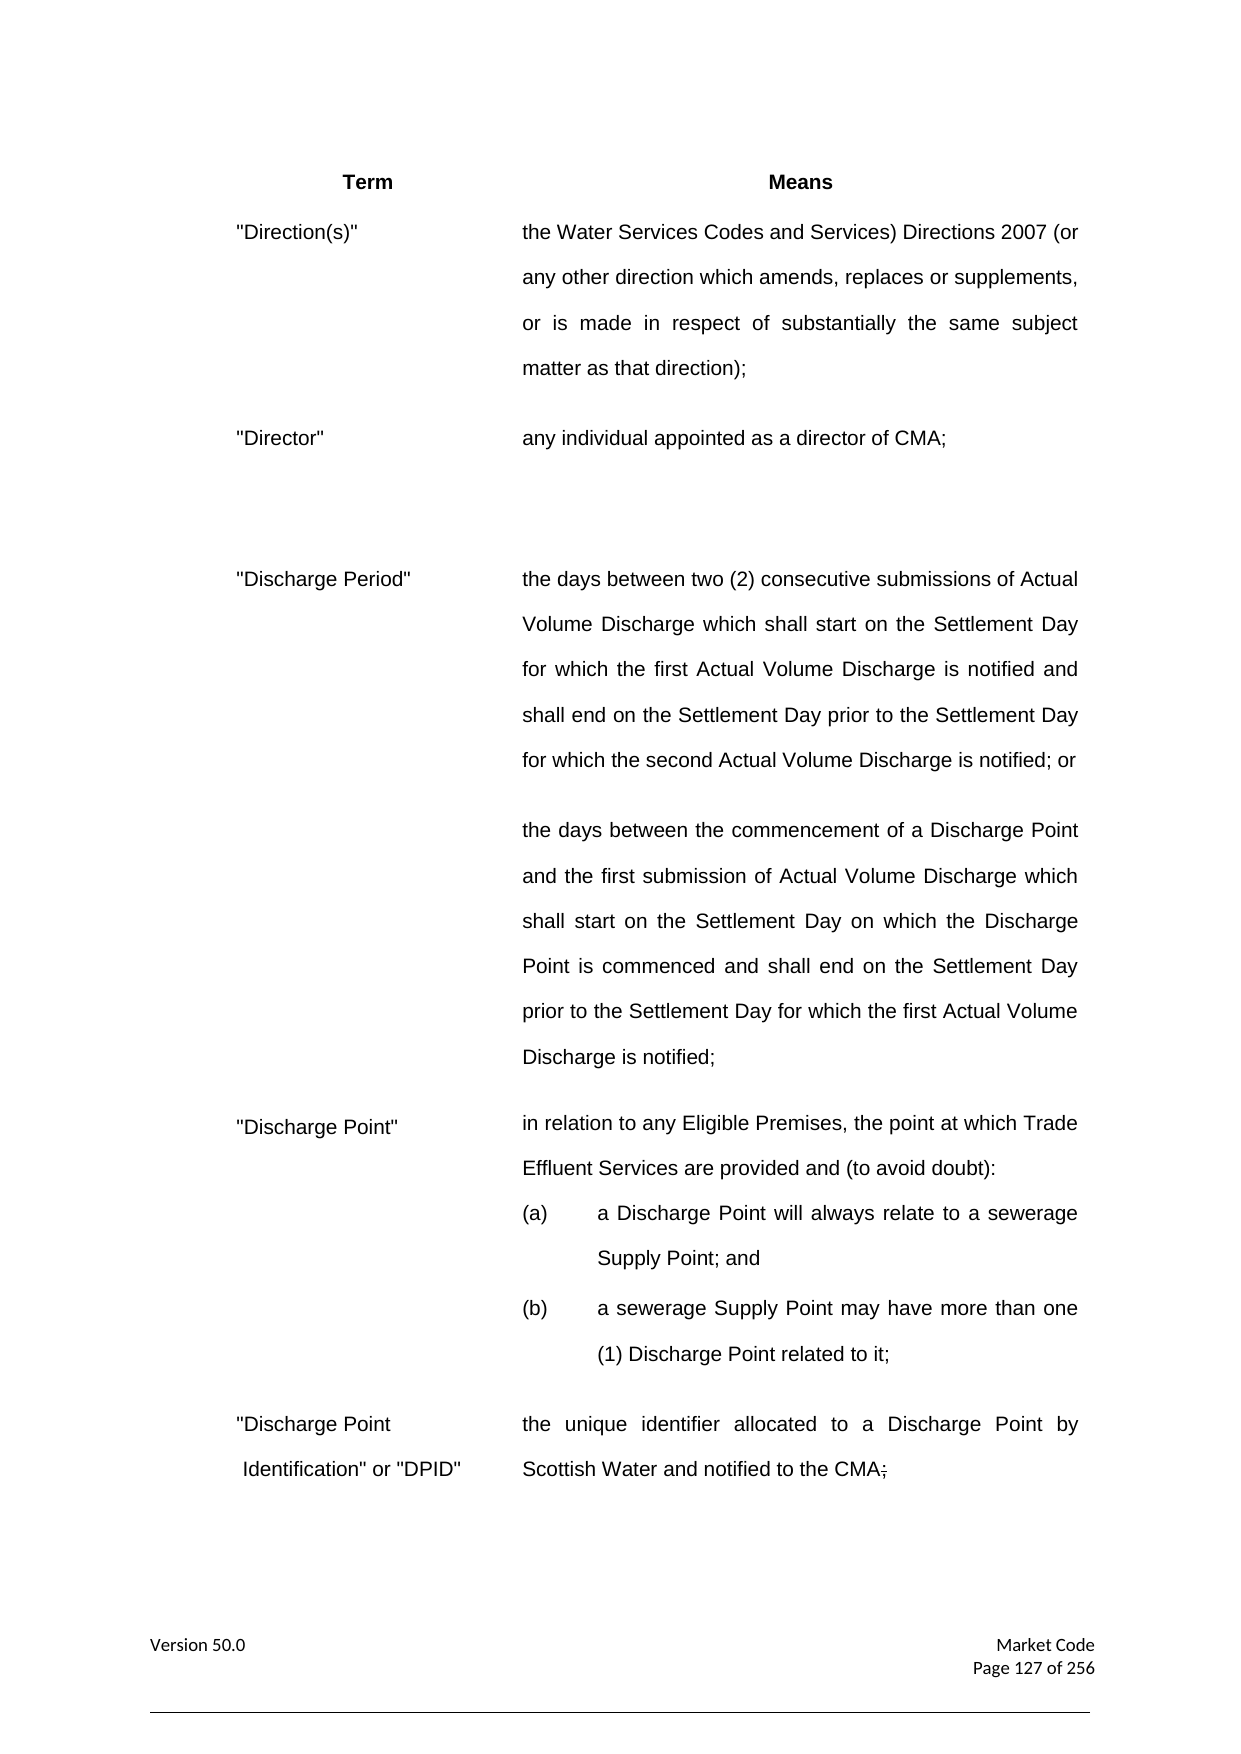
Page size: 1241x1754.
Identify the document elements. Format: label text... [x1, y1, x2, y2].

table_cell "Director" [225, 405, 511, 545]
table_cell the Water Services Codes and Services) Directions 2007 (or any other direction which amends, replaces or supplements, or is made in respect of substantially the same subject matter as that direction); [511, 198, 1090, 404]
table_cell "Direction(s)" [225, 198, 511, 404]
table_cell in relation to any Eligible Premises, the point at which Trade Effluent Services are provided and (to avoid doubt): (a) a Discharge Point will always relate to a sewerage Supply Point; and (b) a sewerage Supply Point may have more than one (1) Discharge Point related to it; [511, 1094, 1090, 1391]
table_cell the unique identifier allocated to a Discharge Point by Scottish Water and notified to the ; [511, 1391, 1090, 1506]
table_cell the days between two (2) consecutive submissions of Actual Volume Discharge which shall start on the Settlement Day for which the first Actual Volume Discharge is notified and shall end on the Settlement Day prior to the Settlement Day for which the second Actual Volume Discharge is notified; or the days between the commencement of a Discharge Point and the first submission of Actual Volume Discharge which shall start on the Settlement Day on which the Discharge Point is commenced and shall end on the Settlement Day prior to the Settlement Day for which the first Actual Volume Discharge is notified; [511, 545, 1090, 1094]
table_cell any individual appointed as a director of ; [511, 405, 1090, 545]
table_header Term [225, 153, 511, 198]
table_cell "Discharge Period" [225, 545, 511, 1094]
table_cell "Discharge Point Identification" or "DPID" [225, 1391, 511, 1506]
table_header Means [511, 153, 1090, 198]
table_cell "Discharge Point" [225, 1094, 511, 1391]
